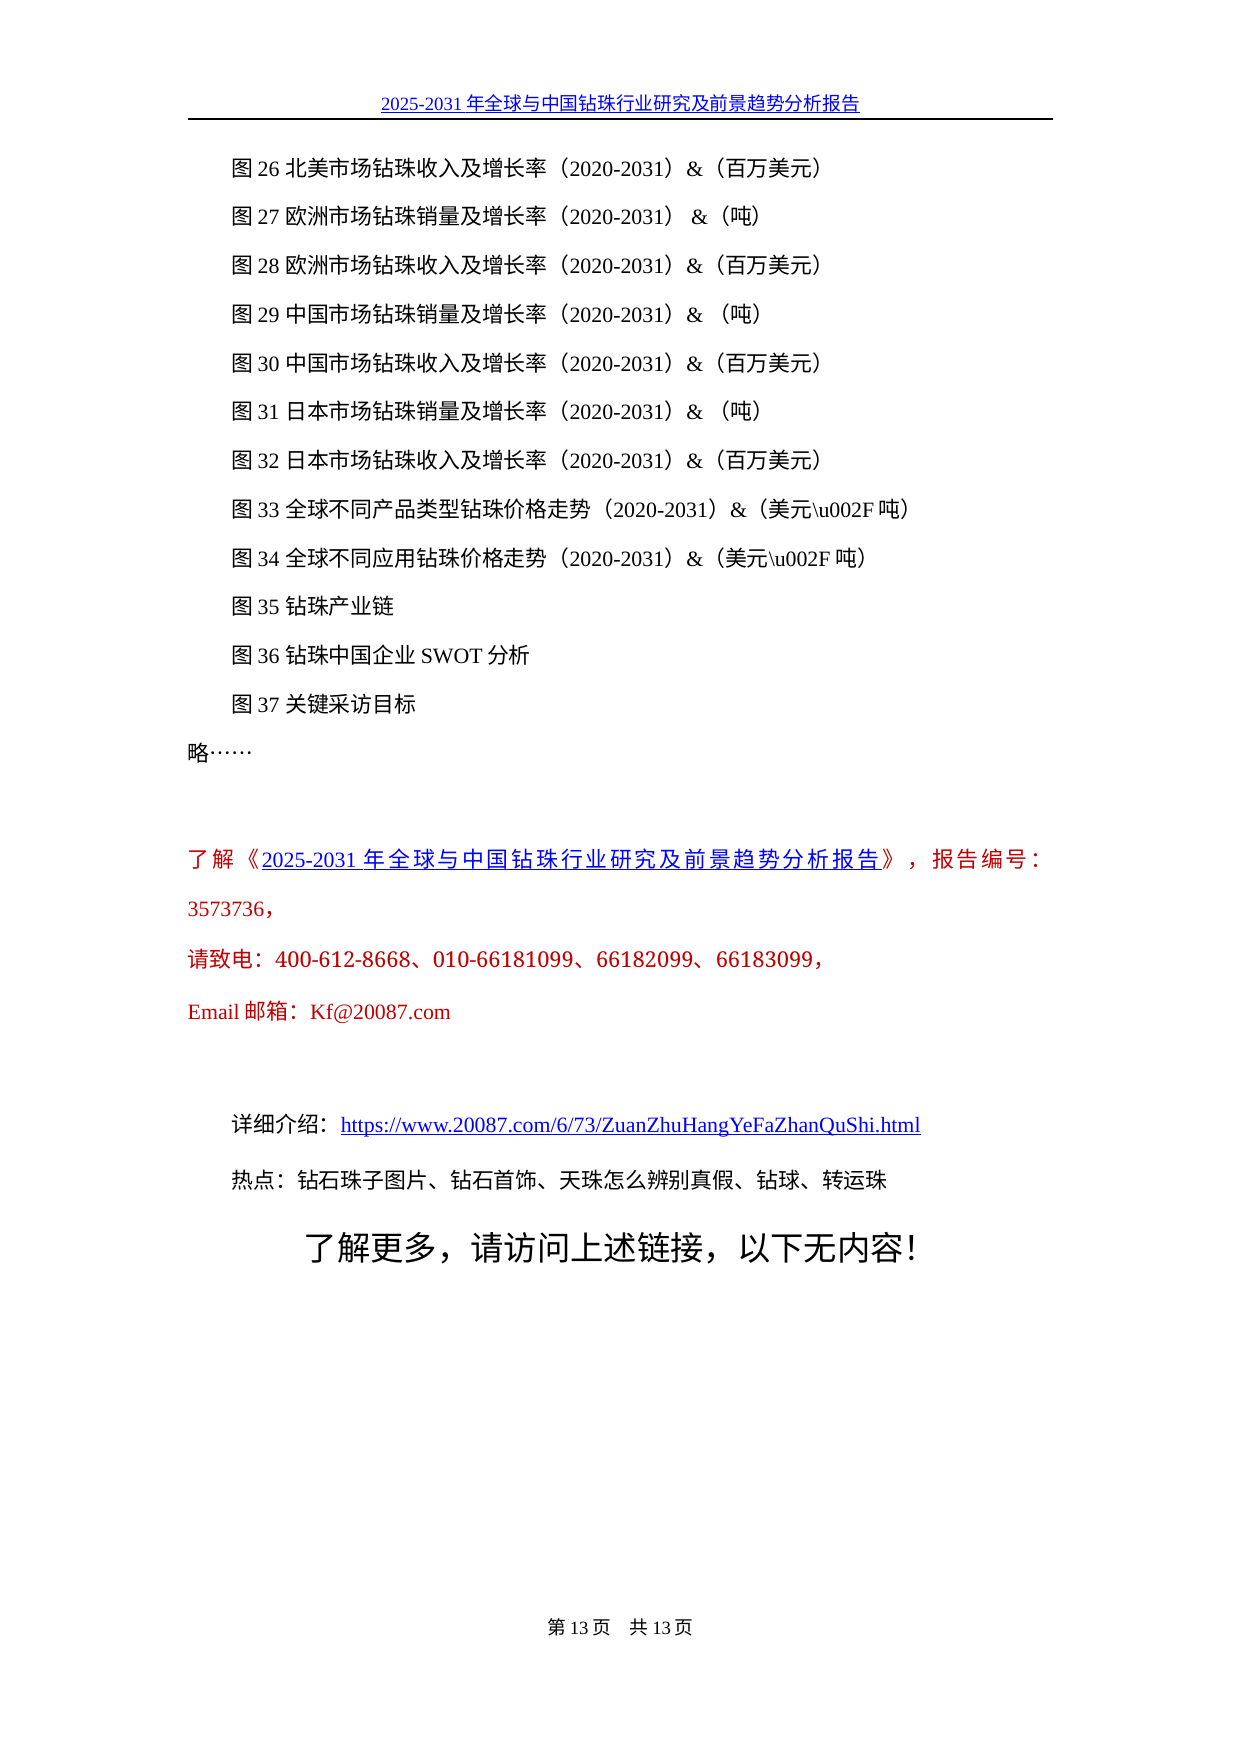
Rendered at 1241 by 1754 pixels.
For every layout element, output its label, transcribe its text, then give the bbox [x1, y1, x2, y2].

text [187, 150, 1053, 768]
text 详细介绍：https://www.20087.com/6/73/ZuanZhuHangYeFaZhanQuShi.html [187, 1106, 1053, 1139]
text 热点：钻石珠子图片、钻石首饰、天珠怎么辨别真假、钻球、转运珠 [187, 1163, 1053, 1196]
text Email邮箱：Kf@20087.com [187, 993, 1053, 1026]
title 了解更多，请访问上述链接，以下无内容！ [187, 1213, 1053, 1278]
text 了解《2025-2031年全球与中国钻珠行业研究及前景趋势分析报告》，报告编号：3573736， [187, 842, 1053, 923]
text 请致电：400-612-8668、010-66181099、66182099、66183099， [187, 942, 1053, 974]
